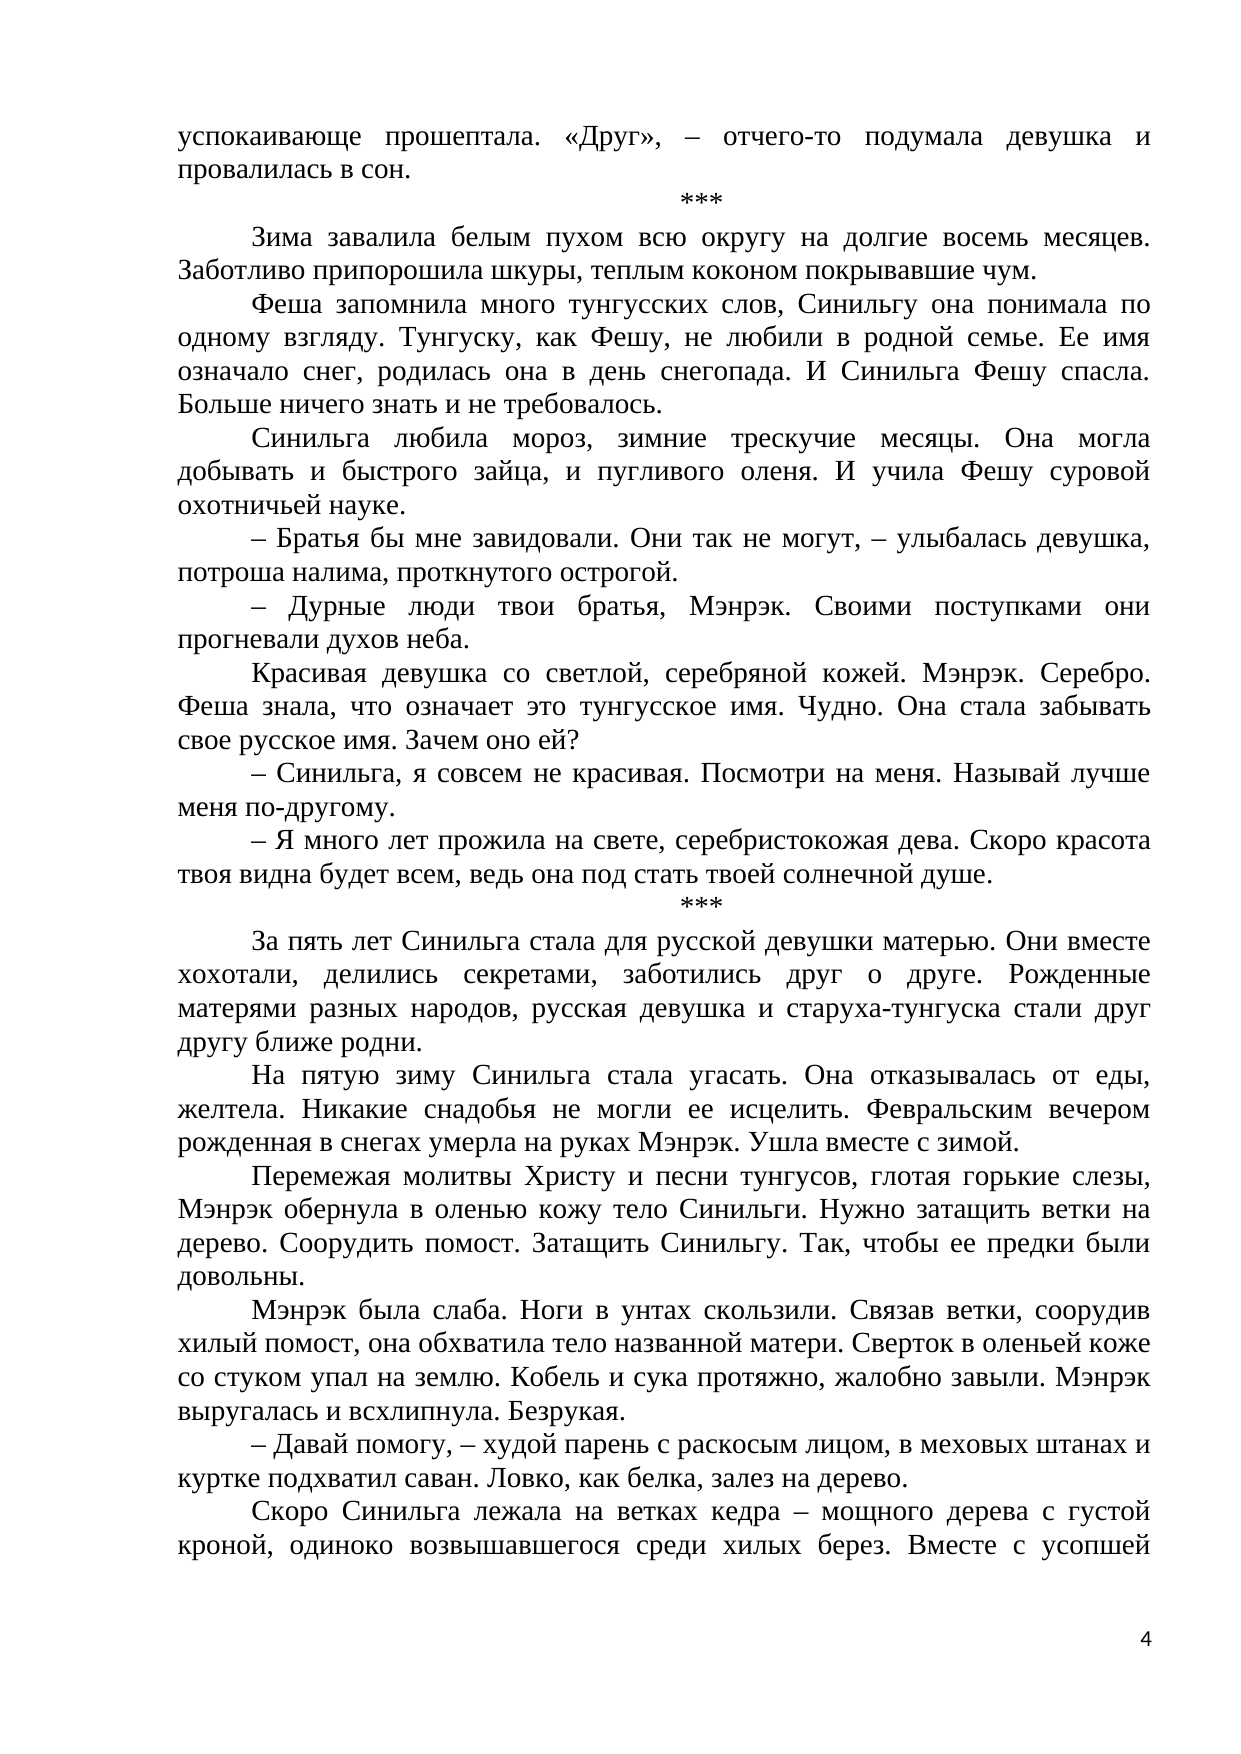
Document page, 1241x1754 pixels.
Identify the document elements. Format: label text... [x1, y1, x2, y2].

text – Я много лет прожила на свете, серебристокожая дева. Скоро красота твоя видна будет всем, ведь она под стать твоей солнечной душе. [177, 822, 1152, 889]
text Феша запомнила много тунгусских слов, Синильгу она понимала по одному взгляду. Тунгуску, как Фешу, не любили в родной семье. Ее имя означало снег, родилась она в день снегопада. И Синильга Фешу спасла. Больше ничего знать и не требовалось. [177, 286, 1152, 420]
text Красивая девушка со светлой, серебряной кожей. Мэнрэк. Серебро. Феша знала, что означает это тунгусское имя. Чудно. Она стала забывать свое русское имя. Зачем оно ей? [177, 655, 1152, 755]
text *** [177, 185, 1152, 219]
text За пять лет Синильга стала для русской девушки матерью. Они вместе хохотали, делились секретами, заботились друг о друге. Рожденные матерями разных народов, русская девушка и старуха-тунгуска стали друг другу ближе родни. [177, 923, 1152, 1057]
text Мэнрэк была слаба. Ноги в унтах скользили. Связав ветки, соорудив хилый помост, она обхватила тело названной матери. Сверток в оленьей коже со стуком упал на землю. Кобель и сука протяжно, жалобно завыли. Мэнрэк выругалась и всхлипнула. Безрукая. [177, 1292, 1152, 1426]
text – Дурные люди твои братья, Мэнрэк. Своими поступками они прогневали духов неба. [177, 588, 1152, 655]
text На пятую зиму Синильга стала угасать. Она отказывалась от еды, желтела. Никакие снадобья не могли ее исцелить. Февральским вечером рожденная в снегах умерла на руках Мэнрэк. Ушла вместе с зимой. [177, 1057, 1152, 1158]
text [177, 1493, 1152, 1560]
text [177, 118, 1152, 185]
text Перемежая молитвы Христу и песни тунгусов, глотая горькие слезы, Мэнрэк обернула в оленью кожу тело Синильги. Нужно затащить ветки на дерево. Соорудить помост. Затащить Синильгу. Так, чтобы ее предки были довольны. [177, 1158, 1152, 1292]
text *** [177, 889, 1152, 923]
text Зима завалила белым пухом всю округу на долгие восемь месяцев. Заботливо припорошила шкуры, теплым коконом покрывавшие чум. [177, 219, 1152, 286]
text Синильга любила мороз, зимние трескучие месяцы. Она могла добывать и быстрого зайца, и пугливого оленя. И учила Фешу суровой охотничьей науке. [177, 420, 1152, 521]
text – Синильга, я совсем не красивая. Посмотри на меня. Называй лучше меня по-другому. [177, 755, 1152, 822]
text – Давай помогу, – худой парень с раскосым лицом, в меховых штанах и куртке подхватил саван. Ловко, как белка, залез на дерево. [177, 1426, 1152, 1493]
text – Братья бы мне завидовали. Они так не могут, – улыбалась девушка, потроша налима, проткнутого острогой. [177, 521, 1152, 588]
